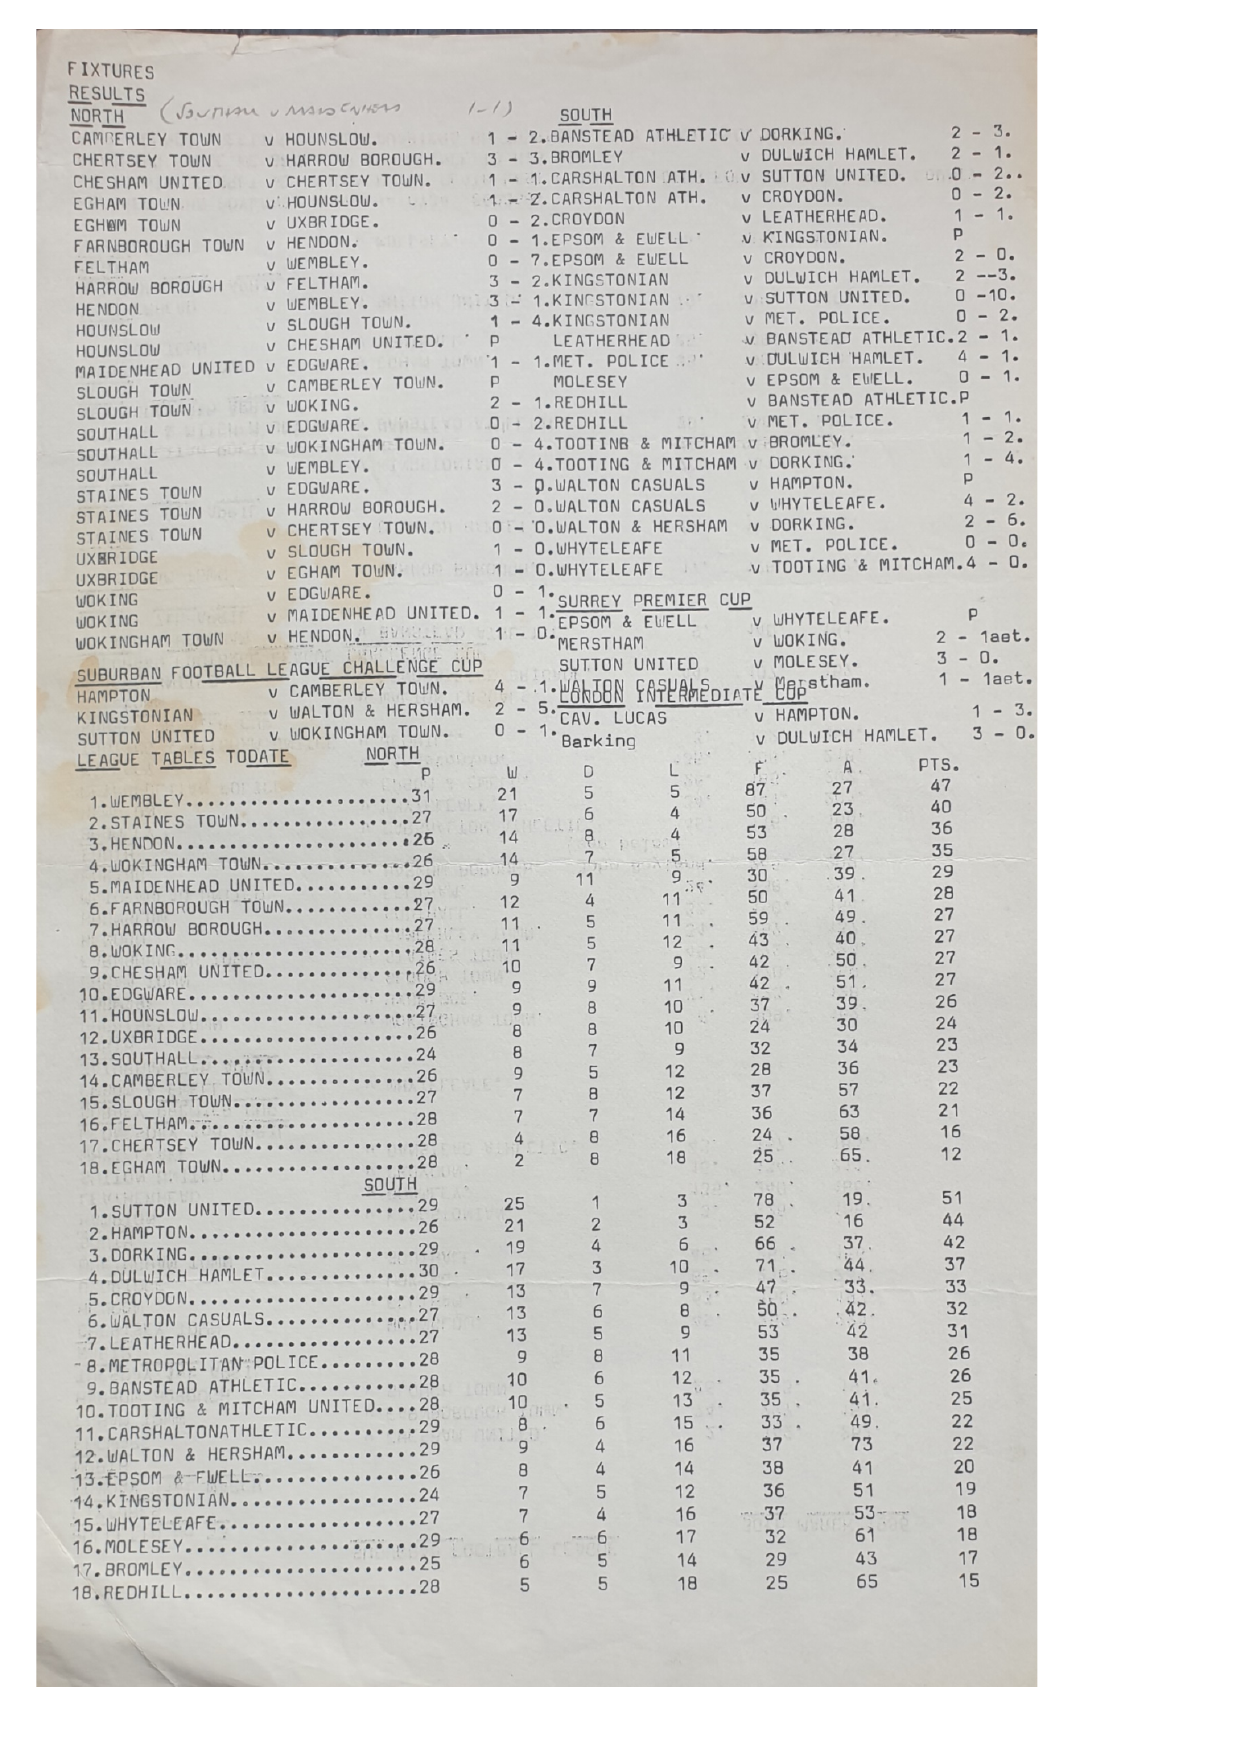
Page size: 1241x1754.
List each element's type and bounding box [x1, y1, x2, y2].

picture [36, 29, 1038, 1687]
